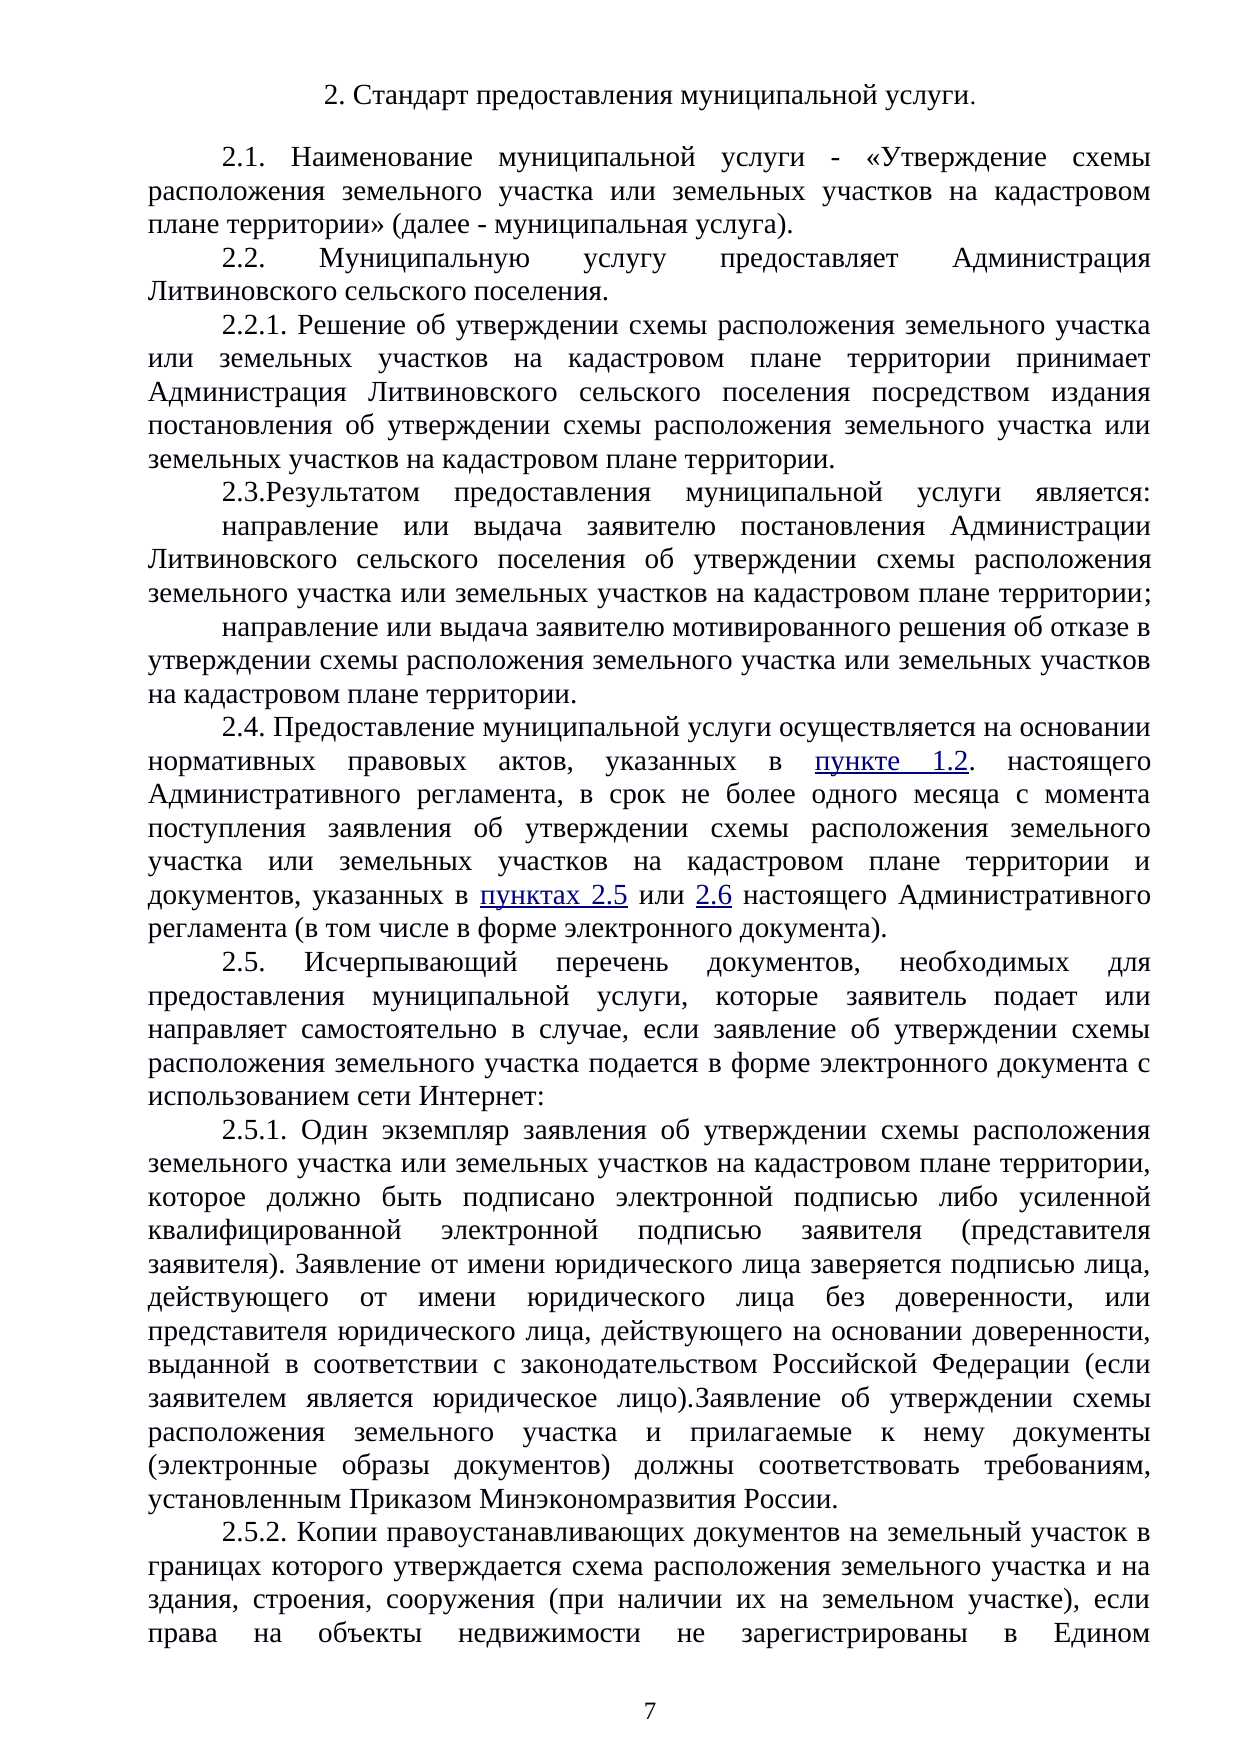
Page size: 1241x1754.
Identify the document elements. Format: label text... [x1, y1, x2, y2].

text 2.2. Муниципальную услугу предоставляет Администрация Литвиновского сельского поселения. [148, 240, 1152, 307]
subtitle 2. Стандарт предоставления муниципальной услуги. [148, 77, 1152, 110]
text 2.1. Наименование муниципальной услуги - «Утверждение схемы расположения земельного участка или земельных участков на кадастровом плане территории» (далее - муниципальная услуга). [148, 139, 1152, 240]
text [148, 1514, 1152, 1648]
text 2.5.1. Один экземпляр заявления об утверждении схемы расположения земельного участка или земельных участков на кадастровом плане территории, которое должно быть подписано электронной подписью либо усиленной квалифицированной электронной подписью заявителя (представителя заявителя). Заявление от имени юридического лица заверяется подписью лица, действующего от имени юридического лица без доверенности, или представителя юридического лица, действующего на основании доверенности, выданной в соответствии с законодательством Российской Федерации (если заявителем является юридическое лицо).Заявление об утверждении схемы расположения земельного участка и прилагаемые к нему документы (электронные образы документов) должны соответствовать требованиям, установленным Приказом Минэкономразвития России. [148, 1112, 1152, 1514]
text 2.2.1. Решение об утверждении схемы расположения земельного участка или земельных участков на кадастровом плане территории принимает Администрация Литвиновского сельского поселения посредством издания постановления об утверждении схемы расположения земельного участка или земельных участков на кадастровом плане территории. [148, 307, 1152, 474]
text 2.5. Исчерпывающий перечень документов, необходимых для предоставления муниципальной услуги, которые заявитель подает или направляет самостоятельно в случае, если заявление об утверждении схемы расположения земельного участка подается в форме электронного документа с использованием сети Интернет: [148, 944, 1152, 1112]
text 2.4. Предоставление муниципальной услуги осуществляется на основании нормативных правовых актов, указанных в пункте 1.2. настоящего Административного регламента, в срок не более одного месяца с момента поступления заявления об утверждении схемы расположения земельного участка или земельных участков на кадастровом плане территории и документов, указанных в пунктах 2.5 или 2.6 настоящего Административного регламента (в том числе в форме электронного документа). [148, 709, 1152, 944]
text 2.3.Результатом предоставления муниципальной услуги является: направление или выдача заявителю постановления Администрации Литвиновского сельского поселения об утверждении схемы расположения земельного участка или земельных участков на кадастровом плане территории; направление или выдача заявителю мотивированного решения об отказе в утверждении схемы расположения земельного участка или земельных участков на кадастровом плане территории. [148, 474, 1152, 709]
